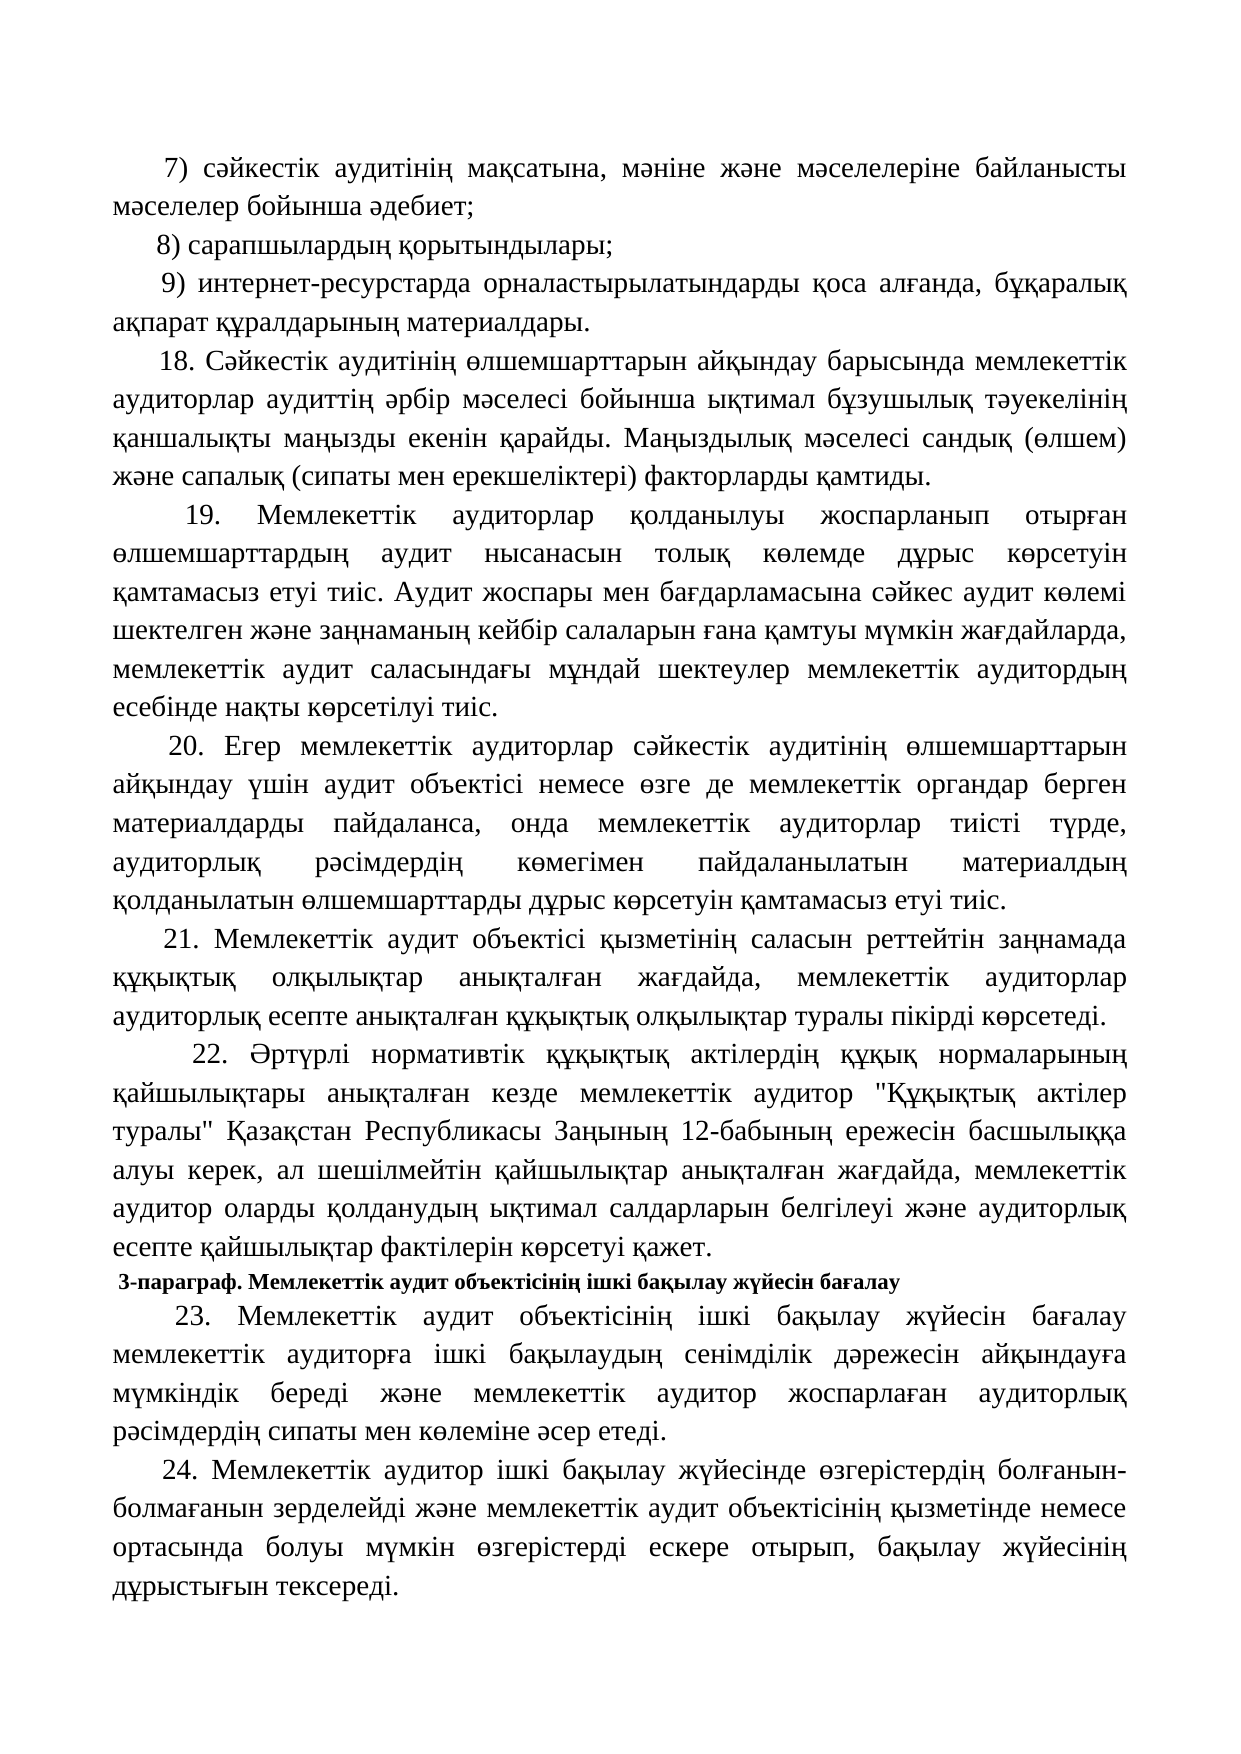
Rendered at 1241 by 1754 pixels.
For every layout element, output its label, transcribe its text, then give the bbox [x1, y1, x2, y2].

text 7) сәйкестік аудитінің мақсатына, мәніне және мәселелеріне байланысты мәселелер бойынша әдебиет; [112, 150, 1128, 222]
text 8) сарапшылардың қорытындылары; [112, 227, 1128, 261]
text 19. Мемлекеттік аудиторлар қолданылуы жоспарланып отырған өлшемшарттардың аудит нысанасын толық көлемде дұрыс көрсетуін қамтамасыз етуі тиіс. Аудит жоспары мен бағдарламасына сәйкес аудит көлемі шектелген және заңнаманың кейбір салаларын ғана қамтуы мүмкін жағдайларда, мемлекеттік аудит саласындағы мұндай шектеулер мемлекеттік аудитордың есебінде нақты көрсетілуі тиіс. [112, 497, 1128, 723]
text 20. Егер мемлекеттік аудиторлар сәйкестік аудитінің өлшемшарттарын айқындау үшін аудит объектісі немесе өзге де мемлекеттік органдар берген материалдарды пайдаланса, онда мемлекеттік аудиторлар тиісті түрде, аудиторлық рәсімдердің көмегімен пайдаланылатын материалдың қолданылатын өлшемшарттарды дұрыс көрсетуін қамтамасыз етуі тиіс. [112, 728, 1128, 916]
text 9) интернет-ресурстарда орналастырылатындарды қоса алғанда, бұқаралық ақпарат құралдарының материалдары. [112, 266, 1128, 338]
text 23. Мемлекеттік аудит объектісінің ішкі бақылау жүйесін бағалау мемлекеттік аудиторға ішкі бақылаудың сенімділік дәрежесін айқындауға мүмкіндік береді және мемлекеттік аудитор жоспарлаған аудиторлық рәсімдердің сипаты мен көлеміне әсер етеді. [112, 1298, 1128, 1447]
text 21. Мемлекеттік аудит объектісі қызметінің саласын реттейтін заңнамада құқықтық олқылықтар анықталған жағдайда, мемлекеттік аудиторлар аудиторлық есепте анықталған құқықтық олқылықтар туралы пікірді көрсетеді. [112, 921, 1128, 1031]
text 18. Сәйкестік аудитінің өлшемшарттарын айқындау барысында мемлекеттік аудиторлар аудиттің әрбір мәселесі бойынша ықтимал бұзушылық тәуекелінің қаншалықты маңызды екенін қарайды. Маңыздылық мәселесі сандық (өлшем) және сапалық (сипаты мен ерекшеліктері) факторларды қамтиды. [112, 343, 1128, 492]
text 3-параграф. Мемлекеттік аудит объектісінің ішкі бақылау жүйесін бағалау [112, 1268, 1128, 1294]
text 24. Мемлекеттік аудитор ішкі бақылау жүйесінде өзгерістердің болғанын-болмағанын зерделейді және мемлекеттік аудит объектісінің қызметінде немесе ортасында болуы мүмкін өзгерістерді ескере отырып, бақылау жүйесінің дұрыстығын тексереді. [112, 1452, 1128, 1601]
text 22. Әртүрлі нормативтік құқықтық актілердің құқық нормаларының қайшылықтары анықталған кезде мемлекеттік аудитор "Құқықтық актілер туралы" Қазақстан Республикасы Заңының 12-бабының ережесін басшылыққа алуы керек, ал шешілмейтін қайшылықтар анықталған жағдайда, мемлекеттік аудитор оларды қолданудың ықтимал салдарларын белгілеуі және аудиторлық есепте қайшылықтар фактілерін көрсетуі қажет. [112, 1036, 1128, 1263]
